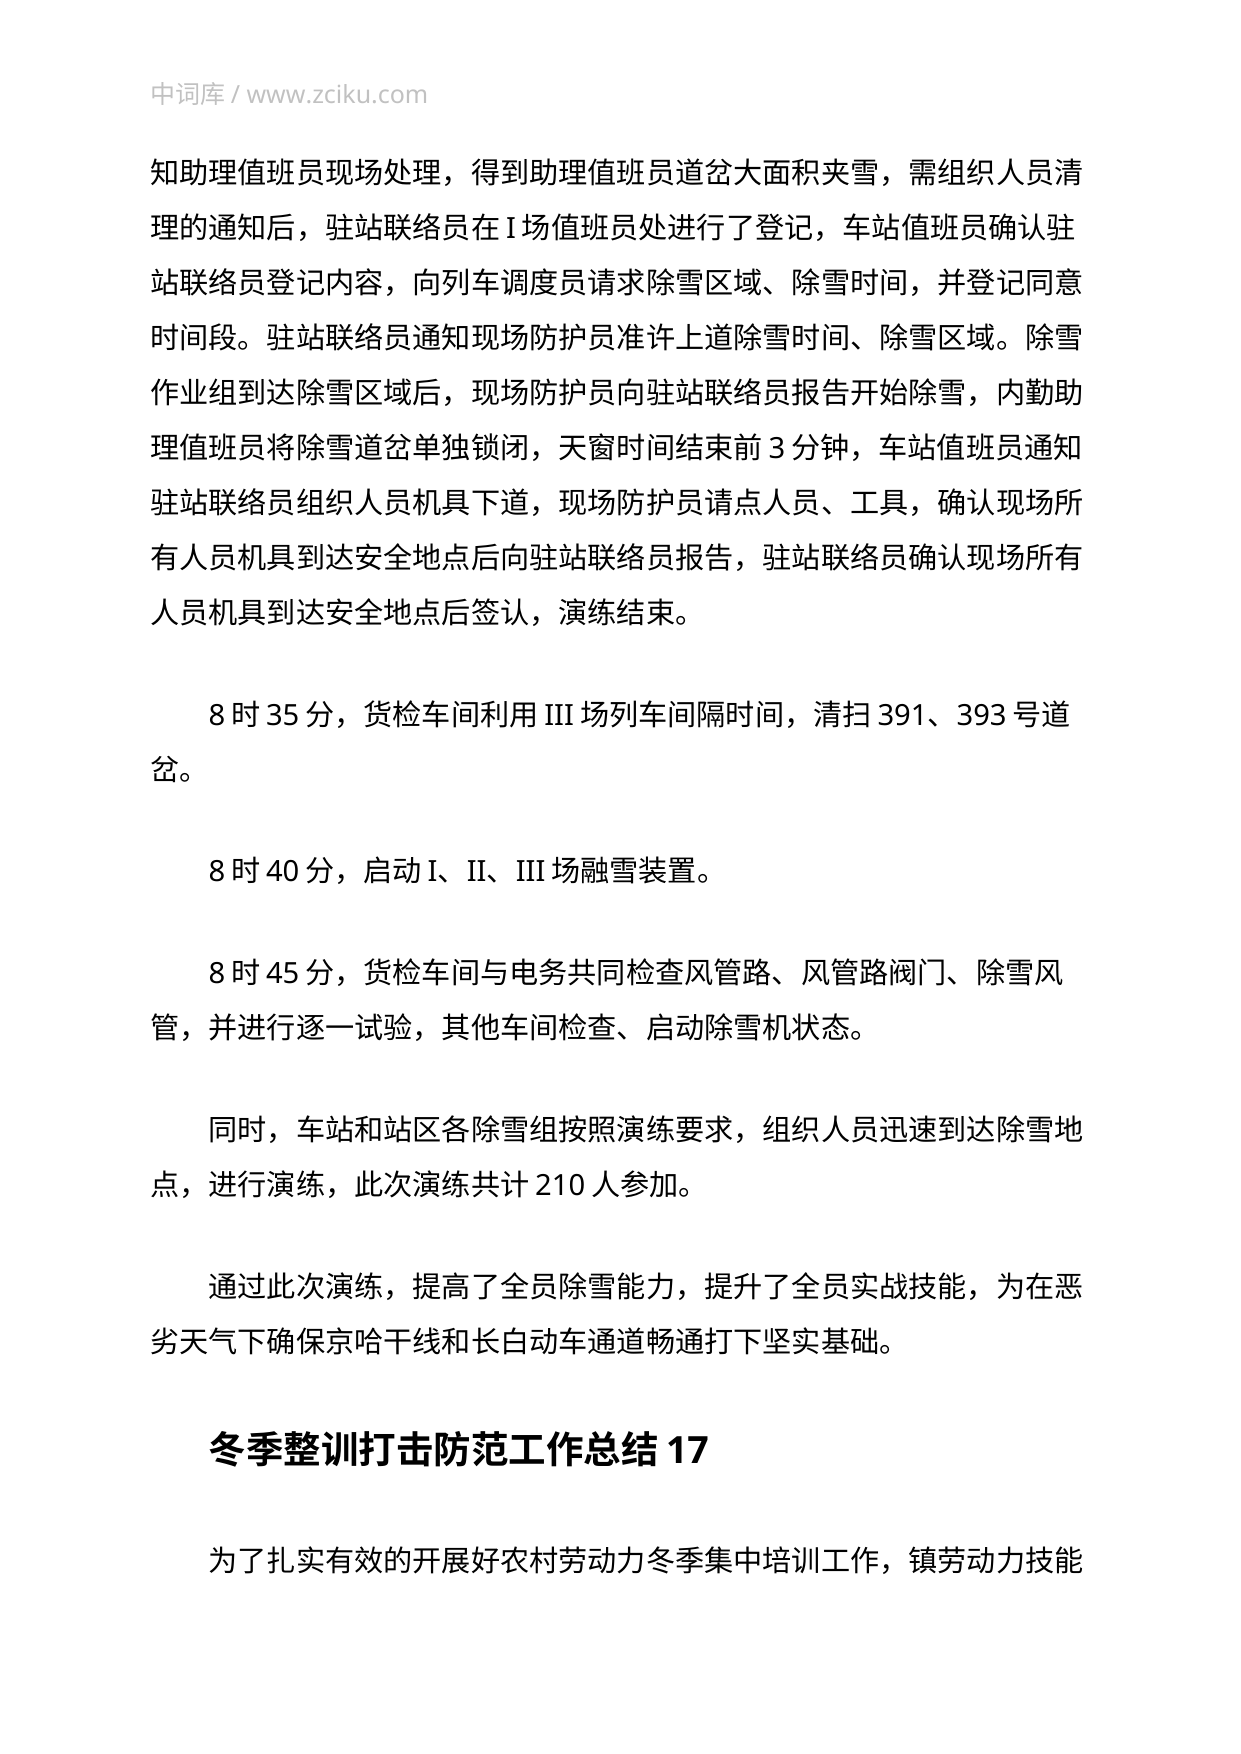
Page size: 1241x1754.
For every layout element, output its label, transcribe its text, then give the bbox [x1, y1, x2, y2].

text 同时，车站和站区各除雪组按照演练要求，组织人员迅速到达除雪地点，进行演练，此次演练共计210人参加。 [150, 1107, 1090, 1204]
text 8时45分，货检车间与电务共同检查风管路、风管路阀门、除雪风管，并进行逐一试验，其他车间检查、启动除雪机状态。 [150, 950, 1090, 1047]
text 通过此次演练，提高了全员除雪能力，提升了全员实战技能，为在恶劣天气下确保京哈干线和长白动车通道畅通打下坚实基础。 [150, 1263, 1090, 1361]
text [150, 150, 1090, 632]
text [150, 1538, 1090, 1580]
text 8时35分，货检车间利用III场列车间隔时间，清扫391、393号道岔。 [150, 691, 1090, 788]
text 8时40分，启动I、II、III场融雪装置。 [150, 848, 1090, 890]
text 冬季整训打击防范工作总结17 [150, 1420, 1090, 1475]
